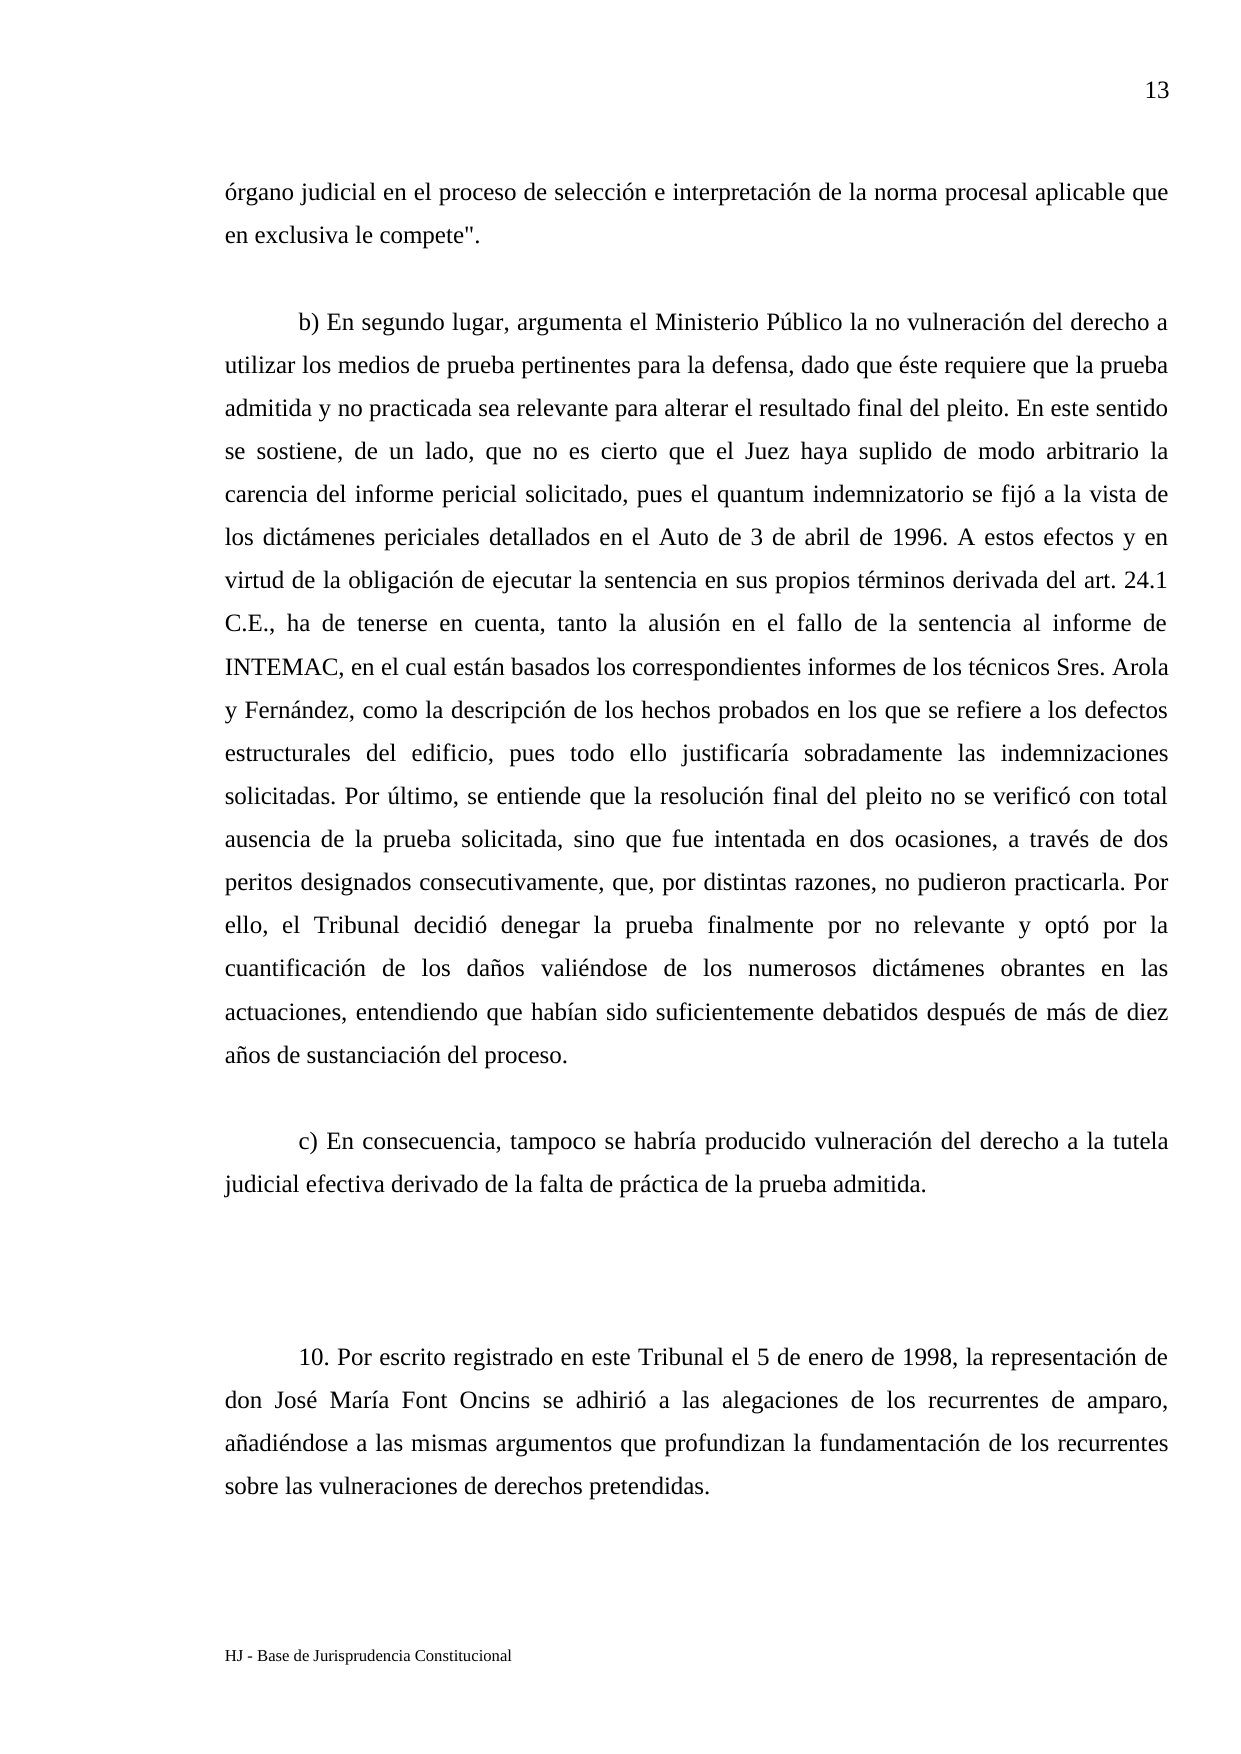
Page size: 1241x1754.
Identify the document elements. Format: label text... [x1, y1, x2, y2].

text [224, 177, 1169, 249]
text c) En consecuencia, tampoco se habría producido vulneración del derecho a la tutela judicial efectiva derivado de la falta de práctica de la prueba admitida. [224, 1126, 1169, 1198]
text b) En segundo lugar, argumenta el Ministerio Público la no vulneración del derecho a utilizar los medios de prueba pertinentes para la defensa, dado que éste requiere que la prueba admitida y no practicada sea relevante para alterar el resultado final del pleito. En este sentido se sostiene, de un lado, que no es cierto que el Juez haya suplido de modo arbitrario la carencia del informe pericial solicitado, pues el quantum indemnizatorio se fijó a la vista de los dictámenes periciales detallados en el Auto de 3 de abril de 1996. A estos efectos y en virtud de la obligación de ejecutar la sentencia en sus propios términos derivada del art. 24.1 C.E., ha de tenerse en cuenta, tanto la alusión en el fallo de la sentencia al informe de INTEMAC, en el cual están basados los correspondientes informes de los técnicos Sres. Arola y Fernández, como la descripción de los hechos probados en los que se refiere a los defectos estructurales del edificio, pues todo ello justificaría sobradamente las indemnizaciones solicitadas. Por último, se entiende que la resolución final del pleito no se verificó con total ausencia de la prueba solicitada, sino que fue intentada en dos ocasiones, a través de dos peritos designados consecutivamente, que, por distintas razones, no pudieron practicarla. Por ello, el Tribunal decidió denegar la prueba finalmente por no relevante y optó por la cuantificación de los daños valiéndose de los numerosos dictámenes obrantes en las actuaciones, entendiendo que habían sido suficientemente debatidos después de más de diez años de sustanciación del proceso. [224, 307, 1169, 1068]
text 10. Por escrito registrado en este Tribunal el 5 de enero de 1998, la representación de don José María Font Oncins se adhirió a las alegaciones de los recurrentes de amparo, añadiéndose a las mismas argumentos que profundizan la fundamentación de los recurrentes sobre las vulneraciones de derechos pretendidas. [224, 1342, 1169, 1500]
